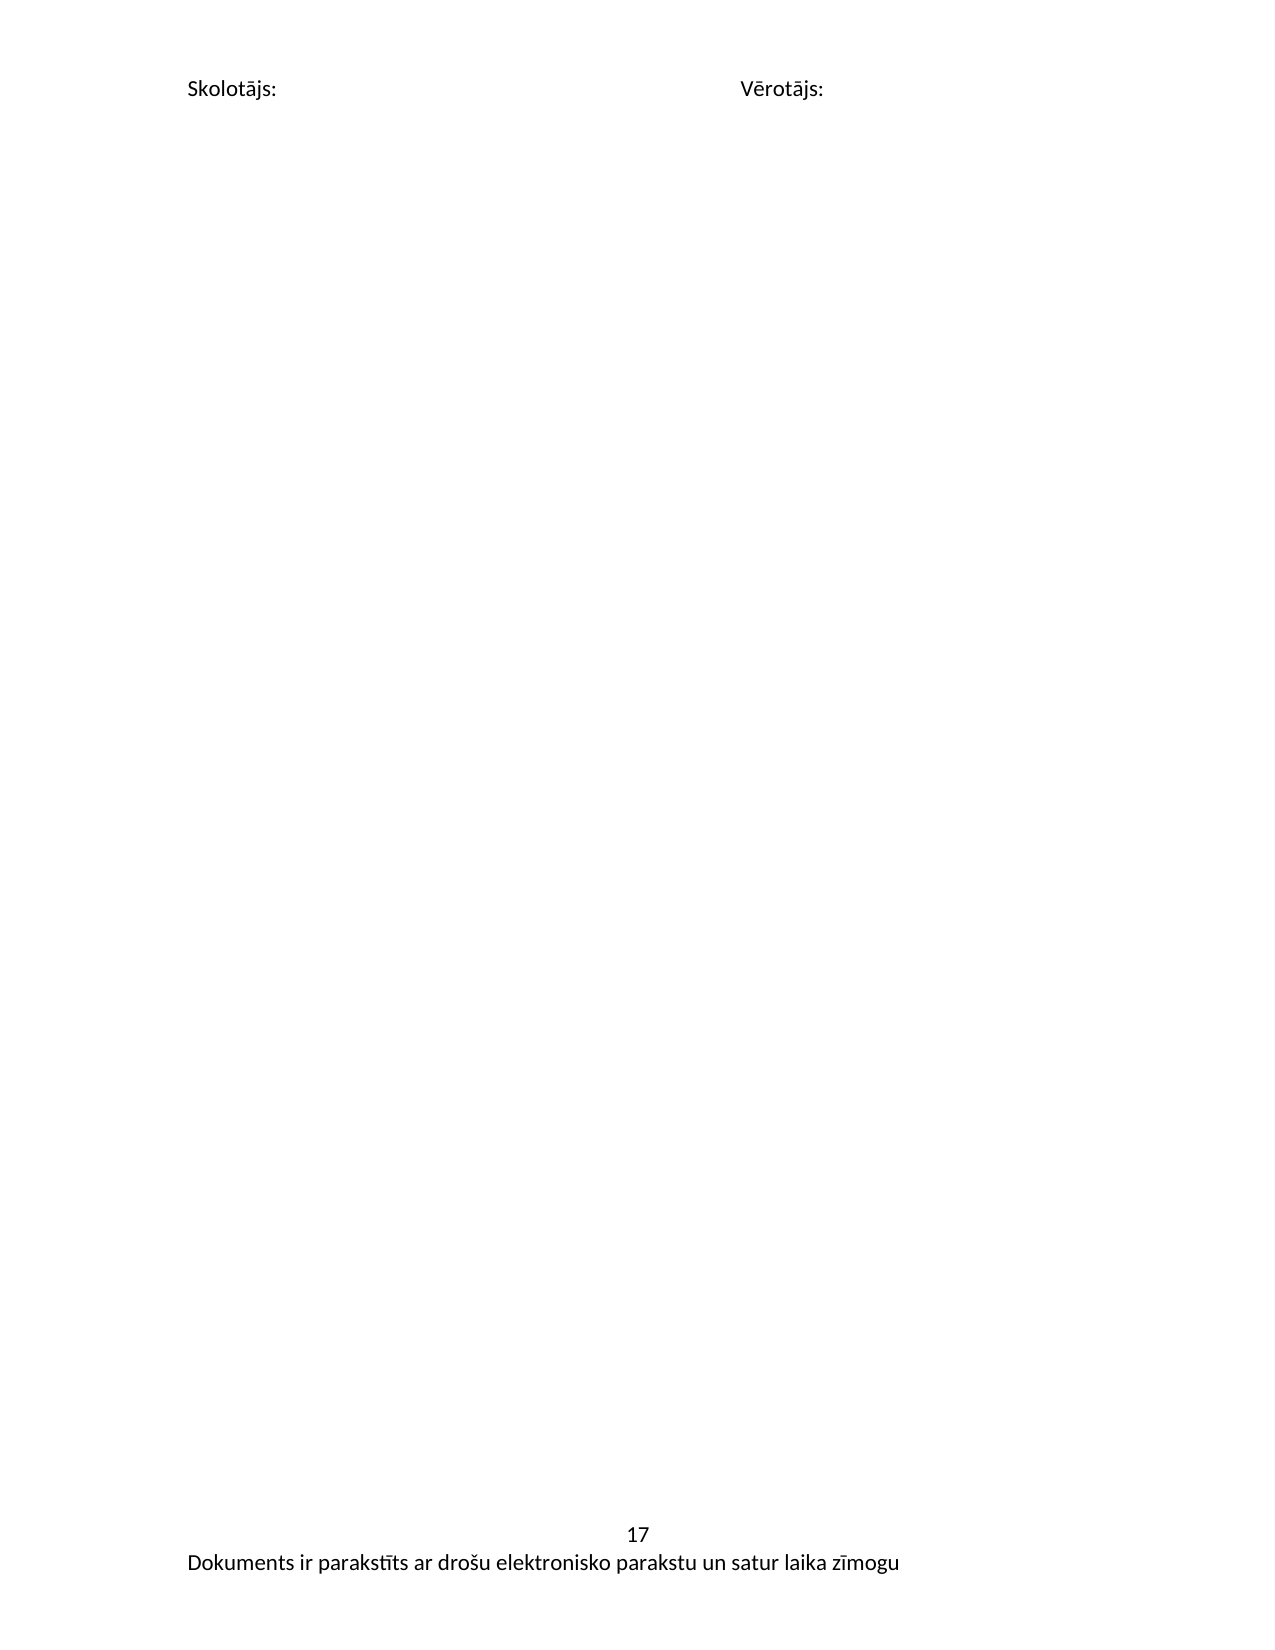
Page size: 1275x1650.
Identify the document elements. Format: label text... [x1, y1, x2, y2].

text Skolotājs: Vērotājs: [187, 74, 1087, 102]
